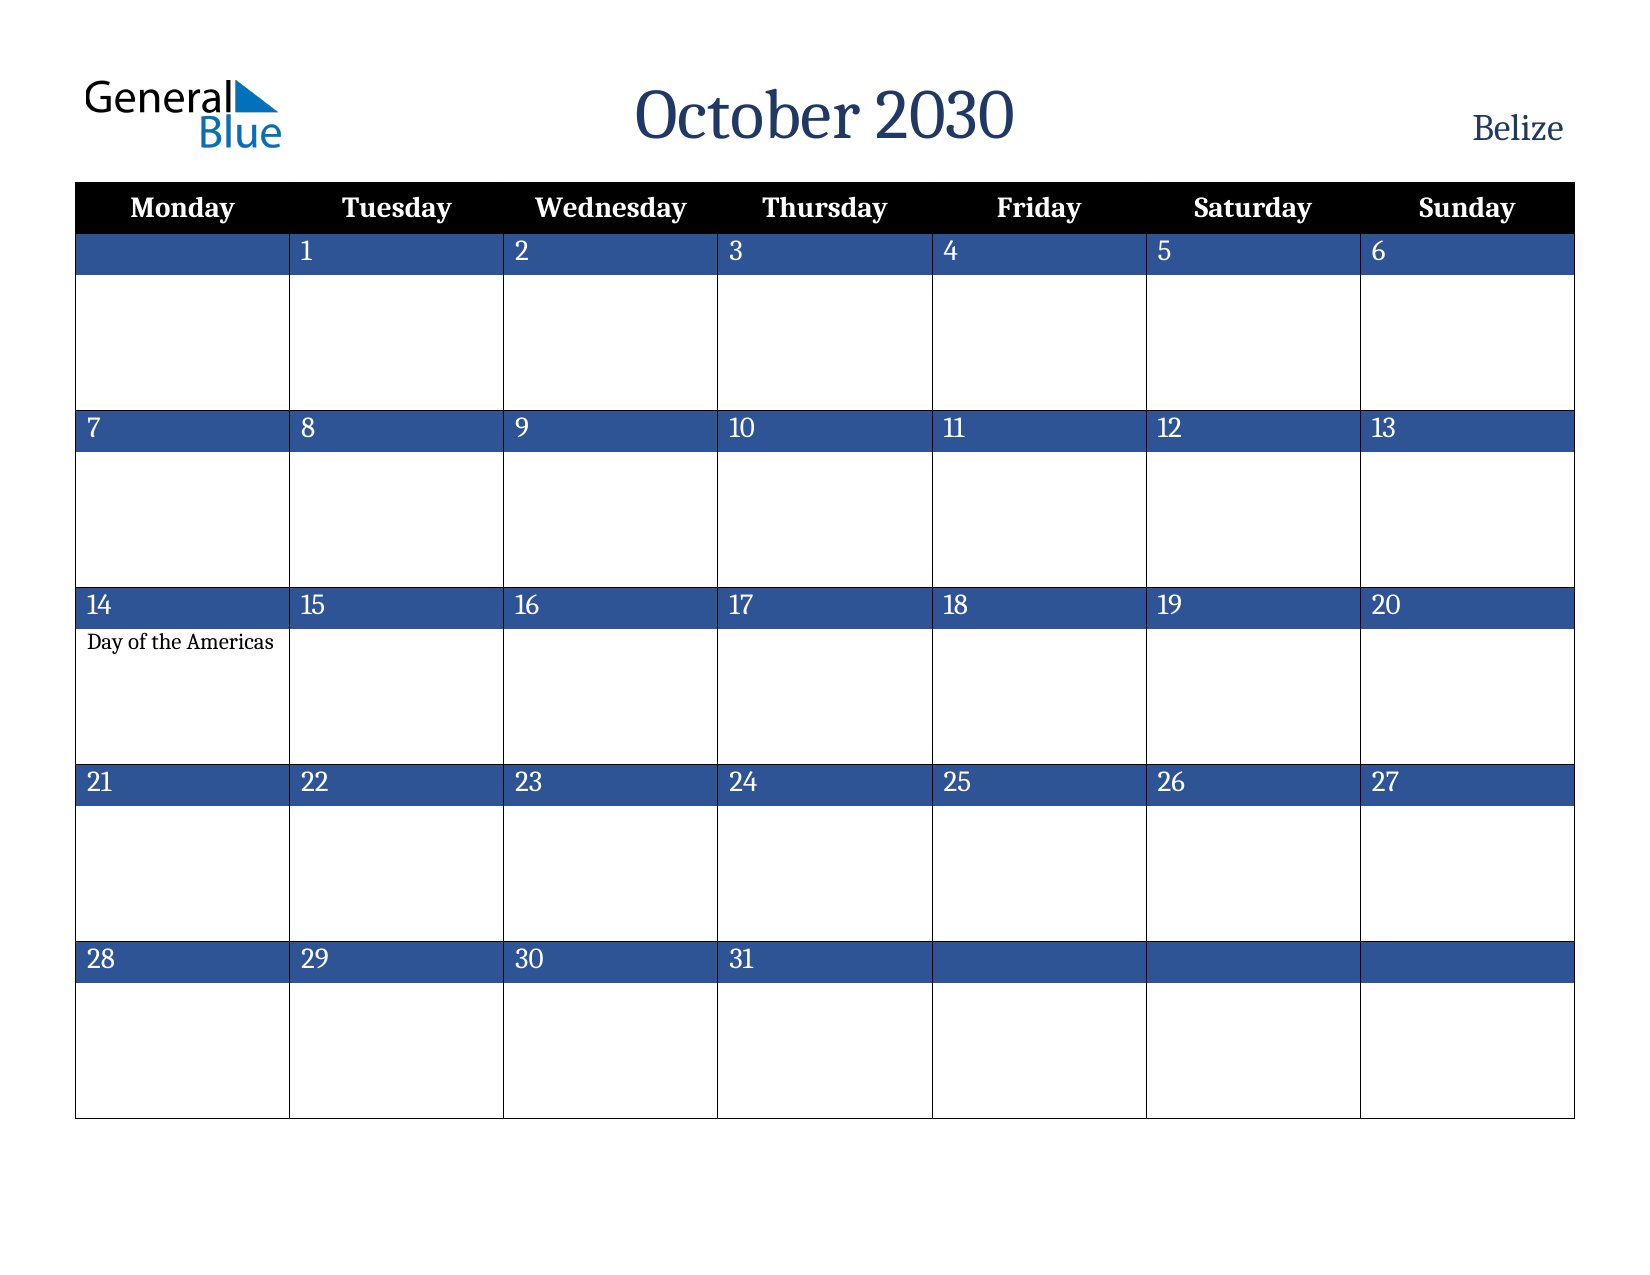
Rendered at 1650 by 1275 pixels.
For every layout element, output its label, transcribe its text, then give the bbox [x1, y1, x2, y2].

table_cell 27 [1361, 765, 1574, 806]
table_cell [290, 452, 503, 587]
table_cell [933, 806, 1146, 941]
table_cell Saturday [1147, 183, 1360, 233]
table_cell Thursday [718, 183, 932, 233]
table_cell 14 [76, 588, 289, 629]
table_cell 16 [504, 588, 717, 629]
table_cell [504, 629, 717, 764]
table_cell 28 [76, 942, 289, 983]
table_cell Sunday [1361, 183, 1574, 233]
table_cell [290, 629, 503, 764]
table_cell 19 [1147, 588, 1360, 629]
table_cell [718, 629, 932, 764]
table_cell 23 [504, 765, 717, 806]
table_cell 3 [718, 234, 932, 275]
table_cell [933, 983, 1146, 1118]
picture [86, 80, 281, 148]
table_cell [504, 983, 717, 1118]
table_cell [76, 806, 289, 941]
table_cell 6 [1361, 234, 1574, 275]
table_cell [1147, 452, 1360, 587]
table_cell [504, 275, 717, 410]
table_cell Tuesday [290, 183, 503, 233]
table_cell 15 [290, 588, 503, 629]
table_cell [718, 452, 932, 587]
table_cell 4 [933, 234, 1146, 275]
table_cell [290, 275, 503, 410]
table_cell [504, 806, 717, 941]
table_cell Wednesday [504, 183, 717, 233]
table_cell 24 [718, 765, 932, 806]
table_cell [1147, 942, 1360, 983]
table_cell [1147, 983, 1360, 1118]
table_cell 25 [933, 765, 1146, 806]
table_cell 29 [290, 942, 503, 983]
table_header Belize [1146, 75, 1574, 182]
table_cell [933, 275, 1146, 410]
table_cell [504, 452, 717, 587]
table_cell [718, 983, 932, 1118]
table_cell [76, 234, 289, 275]
table_cell 7 [76, 411, 289, 452]
table_cell [1361, 275, 1574, 410]
table_cell [933, 942, 1146, 983]
table_cell [1361, 983, 1574, 1118]
table_header [76, 75, 503, 182]
table_cell 31 [718, 942, 932, 983]
table_cell [933, 452, 1146, 587]
table_cell 2 [504, 234, 717, 275]
table_cell 17 [718, 588, 932, 629]
table_cell Monday [76, 183, 289, 233]
table_cell 30 [504, 942, 717, 983]
table_cell 13 [1361, 411, 1574, 452]
table_cell 8 [290, 411, 503, 452]
table_cell Day of the Americas [76, 629, 289, 764]
table_cell 10 [718, 411, 932, 452]
table_cell [1361, 452, 1574, 587]
table_cell 11 [933, 411, 1146, 452]
table_cell 26 [1147, 765, 1360, 806]
table_cell 18 [933, 588, 1146, 629]
table_cell [290, 983, 503, 1118]
table_cell [1147, 275, 1360, 410]
table_cell [1361, 942, 1574, 983]
table_cell 22 [290, 765, 503, 806]
table_cell Friday [933, 183, 1146, 233]
table_cell [1147, 629, 1360, 764]
table_cell 12 [1147, 411, 1360, 452]
table_cell 9 [504, 411, 717, 452]
table_cell [1361, 806, 1574, 941]
table_cell 20 [1361, 588, 1574, 629]
table_cell [76, 983, 289, 1118]
table_cell [1361, 629, 1574, 764]
table_cell 21 [76, 765, 289, 806]
table_cell 1 [290, 234, 503, 275]
table_cell [76, 275, 289, 410]
table_cell [1147, 806, 1360, 941]
table_cell [933, 629, 1146, 764]
table_cell [290, 806, 503, 941]
table_cell [718, 275, 932, 410]
table_header October 2030 [504, 75, 1146, 182]
table_cell [76, 452, 289, 587]
table_cell 5 [1147, 234, 1360, 275]
table_cell [718, 806, 932, 941]
